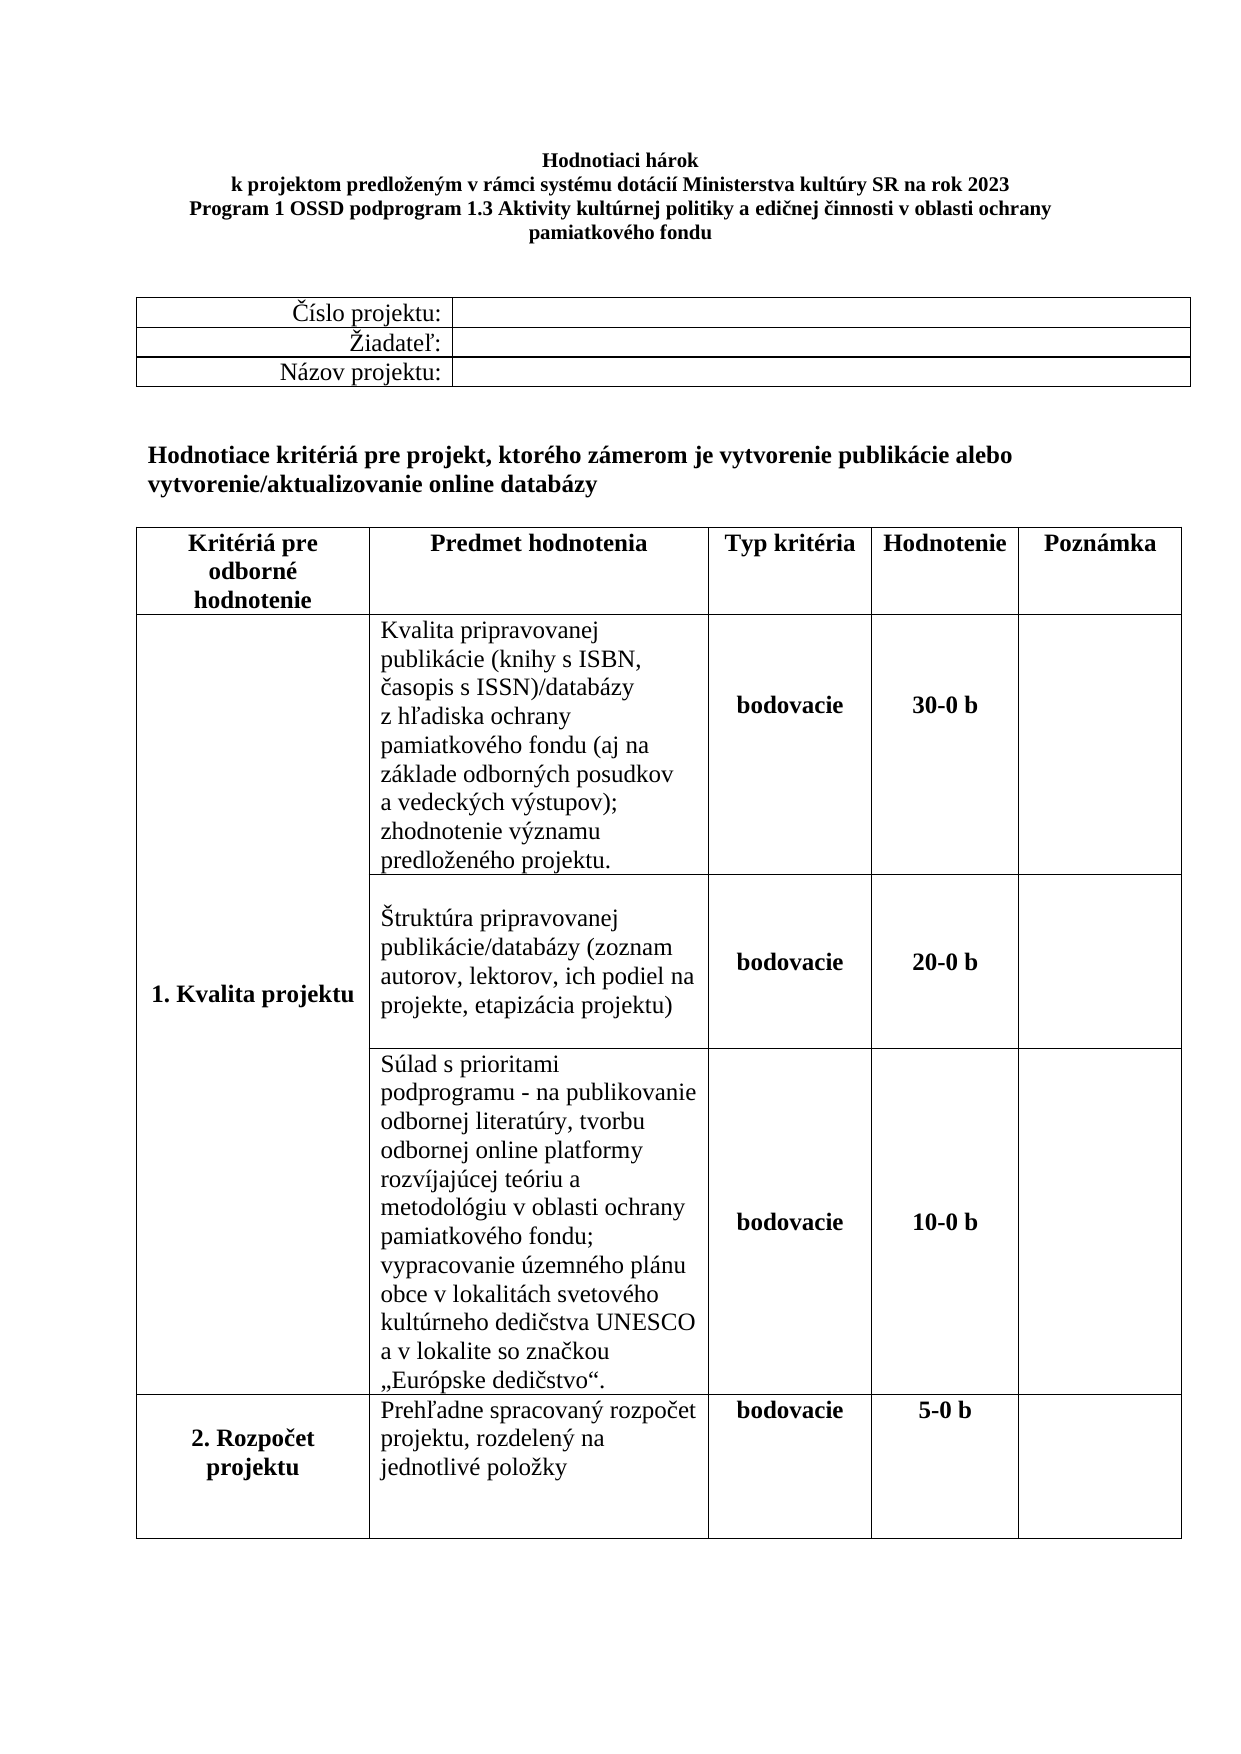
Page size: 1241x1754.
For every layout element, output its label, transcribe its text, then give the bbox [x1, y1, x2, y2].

table_header Poznámka [1019, 528, 1181, 614]
table_header Hodnotenie [872, 528, 1018, 614]
table_cell bodovacie [709, 615, 871, 874]
table_cell Prehľadne spracovaný rozpočet projektu, rozdelený na jednotlivé položky [370, 1395, 708, 1538]
table_cell 30-0 b [872, 615, 1018, 874]
table_cell Žiadateľ: [137, 328, 452, 356]
table_cell [1019, 1049, 1181, 1394]
table_cell [1019, 615, 1181, 874]
table_cell 5-0 b [872, 1395, 1018, 1538]
table_header Predmet hodnotenia [370, 528, 708, 614]
table_cell [1019, 875, 1181, 1048]
table_header Kritériá pre odborné hodnotenie [137, 528, 369, 614]
table_cell Kvalita pripravovanej publikácie (knihy s ISBN, časopis s ISSN)/databázy z hľadiska ochrany pamiatkového fondu (aj na základe odborných posudkov a vedeckých výstupov); zhodnotenie významu predloženého projektu. [370, 615, 708, 874]
table_header [453, 298, 1190, 327]
table_header Číslo projektu: [137, 298, 452, 327]
table_cell [453, 328, 1190, 356]
table_cell 10-0 b [872, 1049, 1018, 1394]
table_header Hodnotiaci hárok [136, 148, 1104, 172]
table_header Typ kritéria [709, 528, 871, 614]
table_cell bodovacie [709, 875, 871, 1048]
table_cell k projektom predloženým v rámci systému dotácií Ministerstva kultúry SR na rok 2023 Program 1 OSSD podprogram 1.3 Aktivity kultúrnej politiky a edičnej činnosti v oblasti ochrany pamiatkového fondu [136, 172, 1104, 244]
text Hodnotiace kritériá pre projekt, ktorého zámerom je vytvorenie publikácie alebo vytvorenie/aktualizovanie online databázy [148, 440, 1093, 498]
table_cell [453, 358, 1190, 386]
table_cell bodovacie [709, 1395, 871, 1538]
table_cell bodovacie [709, 1049, 871, 1394]
table_cell [1019, 1395, 1181, 1538]
table_cell Súlad s prioritami podprogramu - na publikovanie odbornej literatúry, tvorbu odbornej online platformy rozvíjajúcej teóriu a metodológiu v oblasti ochrany pamiatkového fondu; vypracovanie územného plánu obce v lokalitách svetového kultúrneho dedičstva UNESCO a v lokalite so značkou „Európske dedičstvo“. [370, 1049, 708, 1394]
table_cell Štruktúra pripravovanej publikácie/databázy (zoznam autorov, lektorov, ich podiel na projekte, etapizácia projektu) [370, 875, 708, 1048]
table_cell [137, 1395, 369, 1538]
table_cell 1. Kvalita projektu [137, 615, 369, 1394]
table_cell Názov projektu: [137, 358, 452, 386]
table_cell 20-0 b [872, 875, 1018, 1048]
